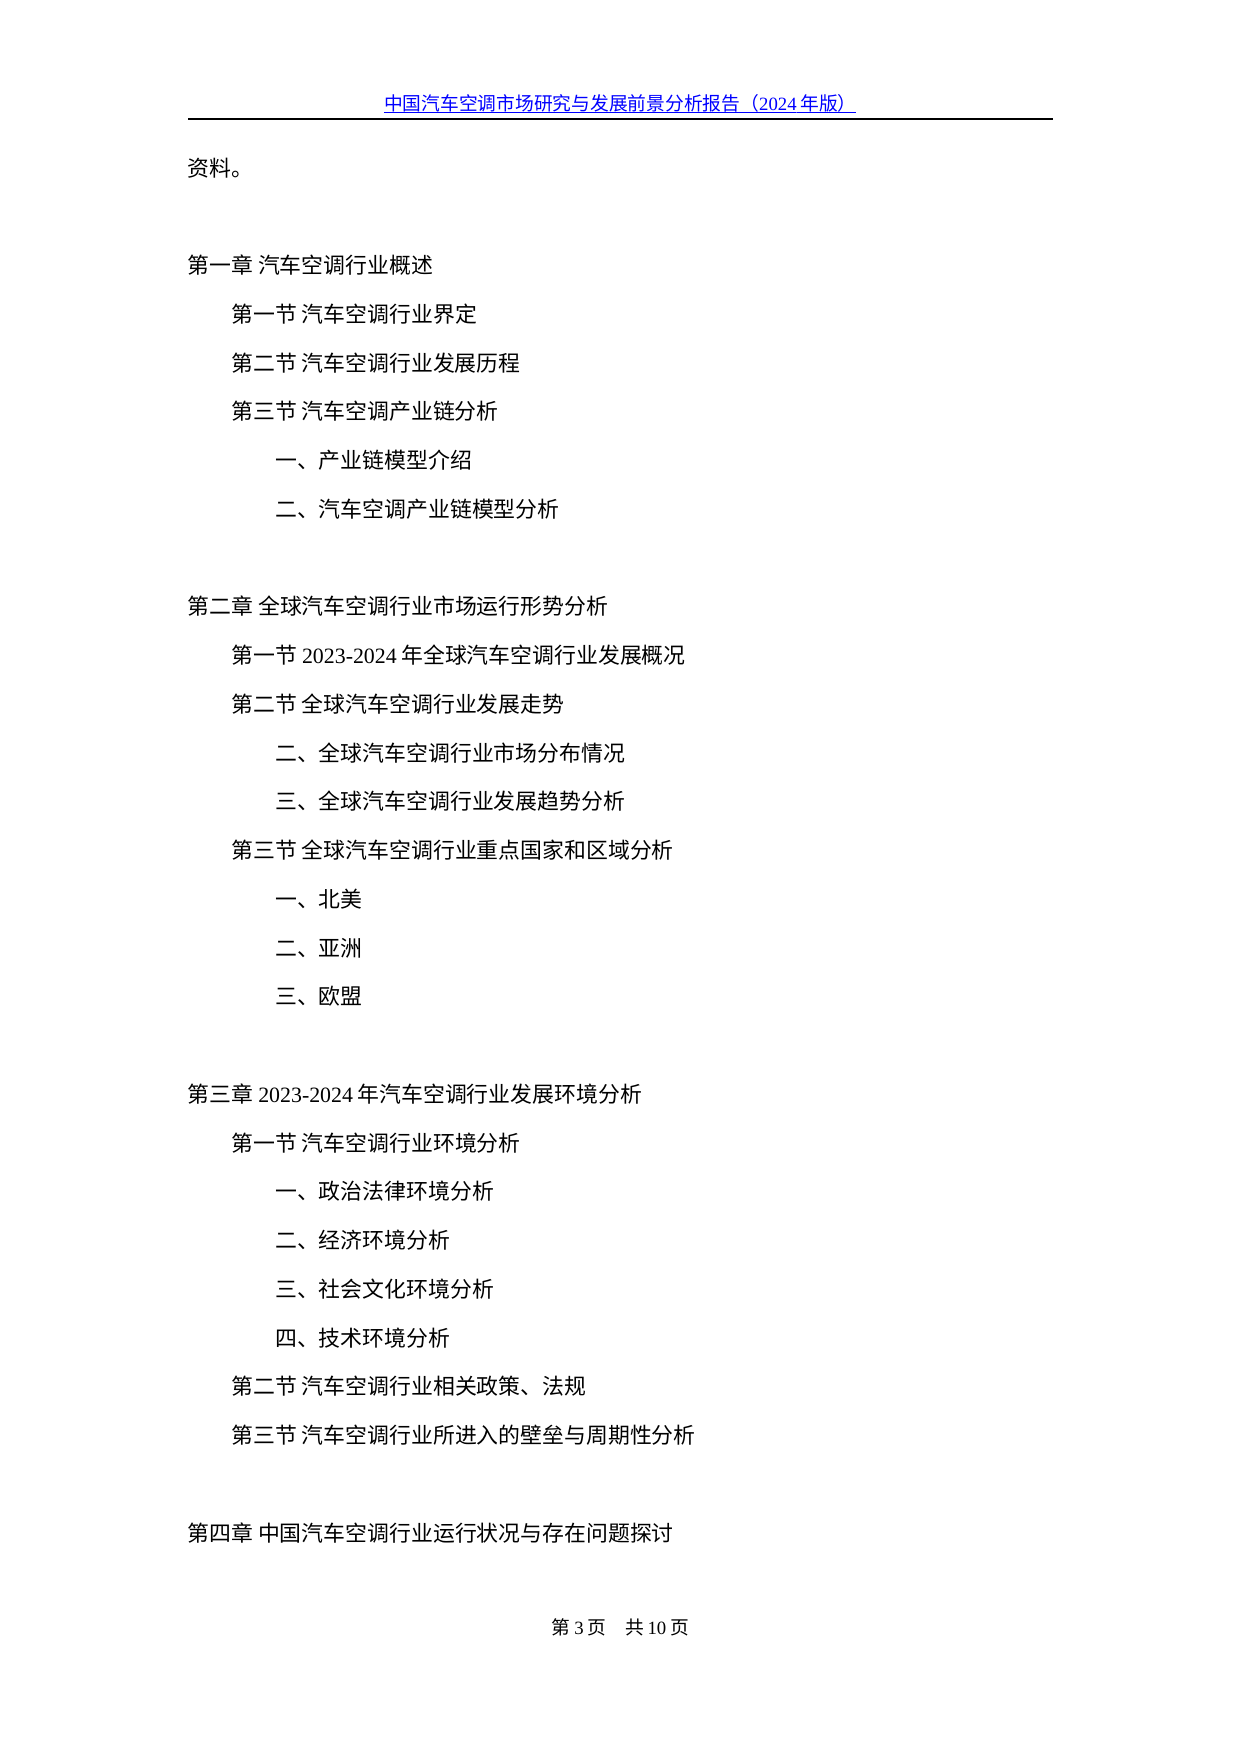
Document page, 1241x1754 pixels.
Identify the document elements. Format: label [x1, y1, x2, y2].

text [187, 150, 1053, 1548]
